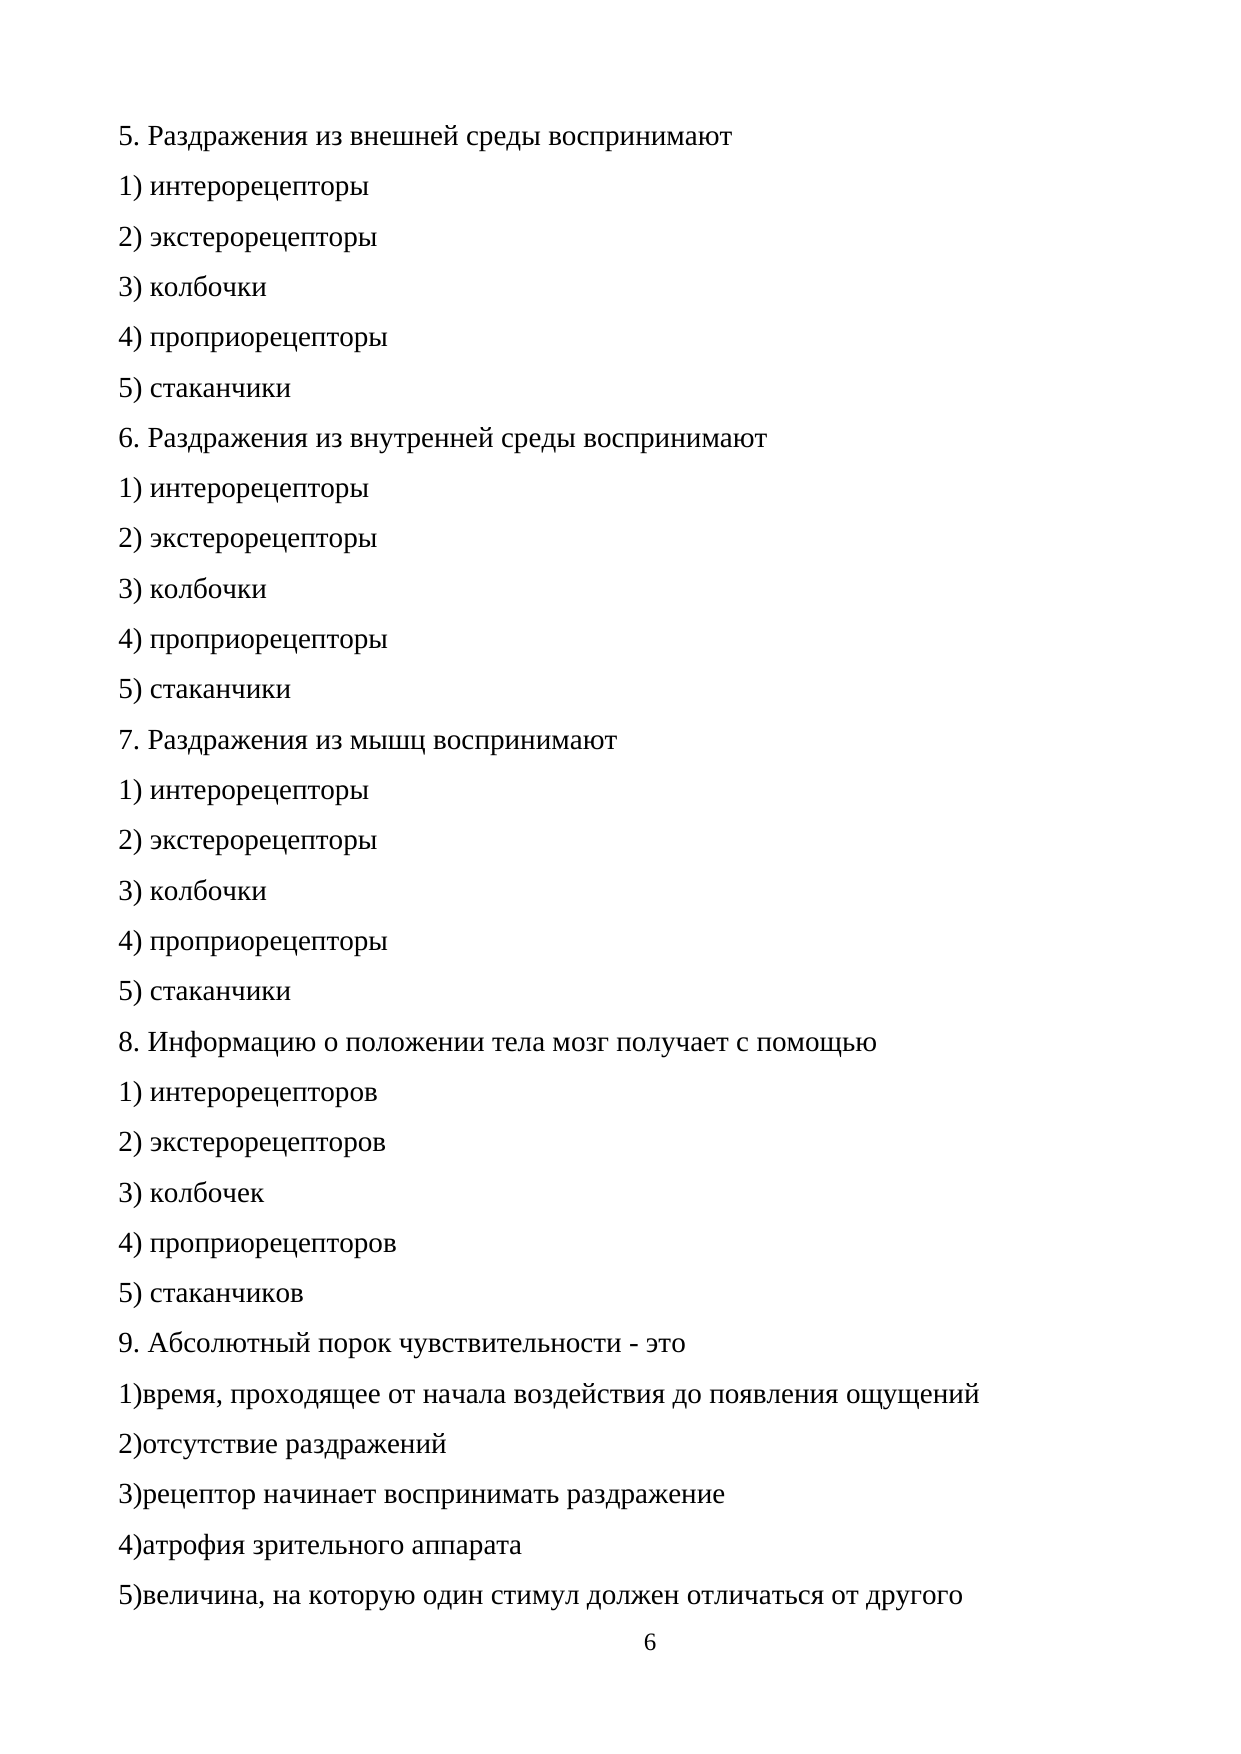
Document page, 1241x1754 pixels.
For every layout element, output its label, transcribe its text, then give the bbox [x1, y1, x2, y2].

text 3) колбочек [118, 1175, 1150, 1208]
text 2) экстерорецепторы [118, 521, 1150, 554]
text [118, 1477, 1150, 1510]
text 9. Абсолютный порок чувствительности - это [118, 1326, 1150, 1359]
text 3) колбочки [118, 571, 1150, 604]
text 7. Раздражения из мышц воспринимают [118, 722, 1150, 755]
text 1) интерорецепторы [118, 772, 1150, 806]
text 1) интерорецепторов [118, 1074, 1150, 1108]
text 5) стаканчики [118, 672, 1150, 705]
text 1) интерорецепторы [118, 470, 1150, 504]
text 4) проприорецепторы [118, 923, 1150, 957]
text 4)атрофия зрительного аппарата [118, 1527, 1150, 1560]
text 2)отсутствие раздражений [118, 1426, 1150, 1460]
text 4) проприорецепторы [118, 621, 1150, 655]
text 4) проприорецепторы [118, 319, 1150, 353]
text 5)величина, на которую один стимул должен отличаться от другого [118, 1577, 1150, 1611]
text 2) экстерорецепторов [118, 1124, 1150, 1158]
text 6. Раздражения из внутренней среды воспринимают [118, 420, 1150, 453]
text 5. Раздражения из внешней среды воспринимают [118, 118, 1150, 152]
text 5) стаканчиков [118, 1275, 1150, 1309]
text 5) стаканчики [118, 973, 1150, 1007]
text 5) стаканчики [118, 370, 1150, 403]
text 2) экстерорецепторы [118, 822, 1150, 856]
text 1) интерорецепторы [118, 168, 1150, 202]
text 8. Информацию о положении тела мозг получает с помощью [118, 1024, 1150, 1057]
text 2) экстерорецепторы [118, 219, 1150, 252]
text 3) колбочки [118, 873, 1150, 906]
text 4) проприорецепторов [118, 1225, 1150, 1258]
text 1)время, проходящее от начала воздействия до появления ощущений [118, 1376, 1150, 1409]
text 3) колбочки [118, 269, 1150, 303]
